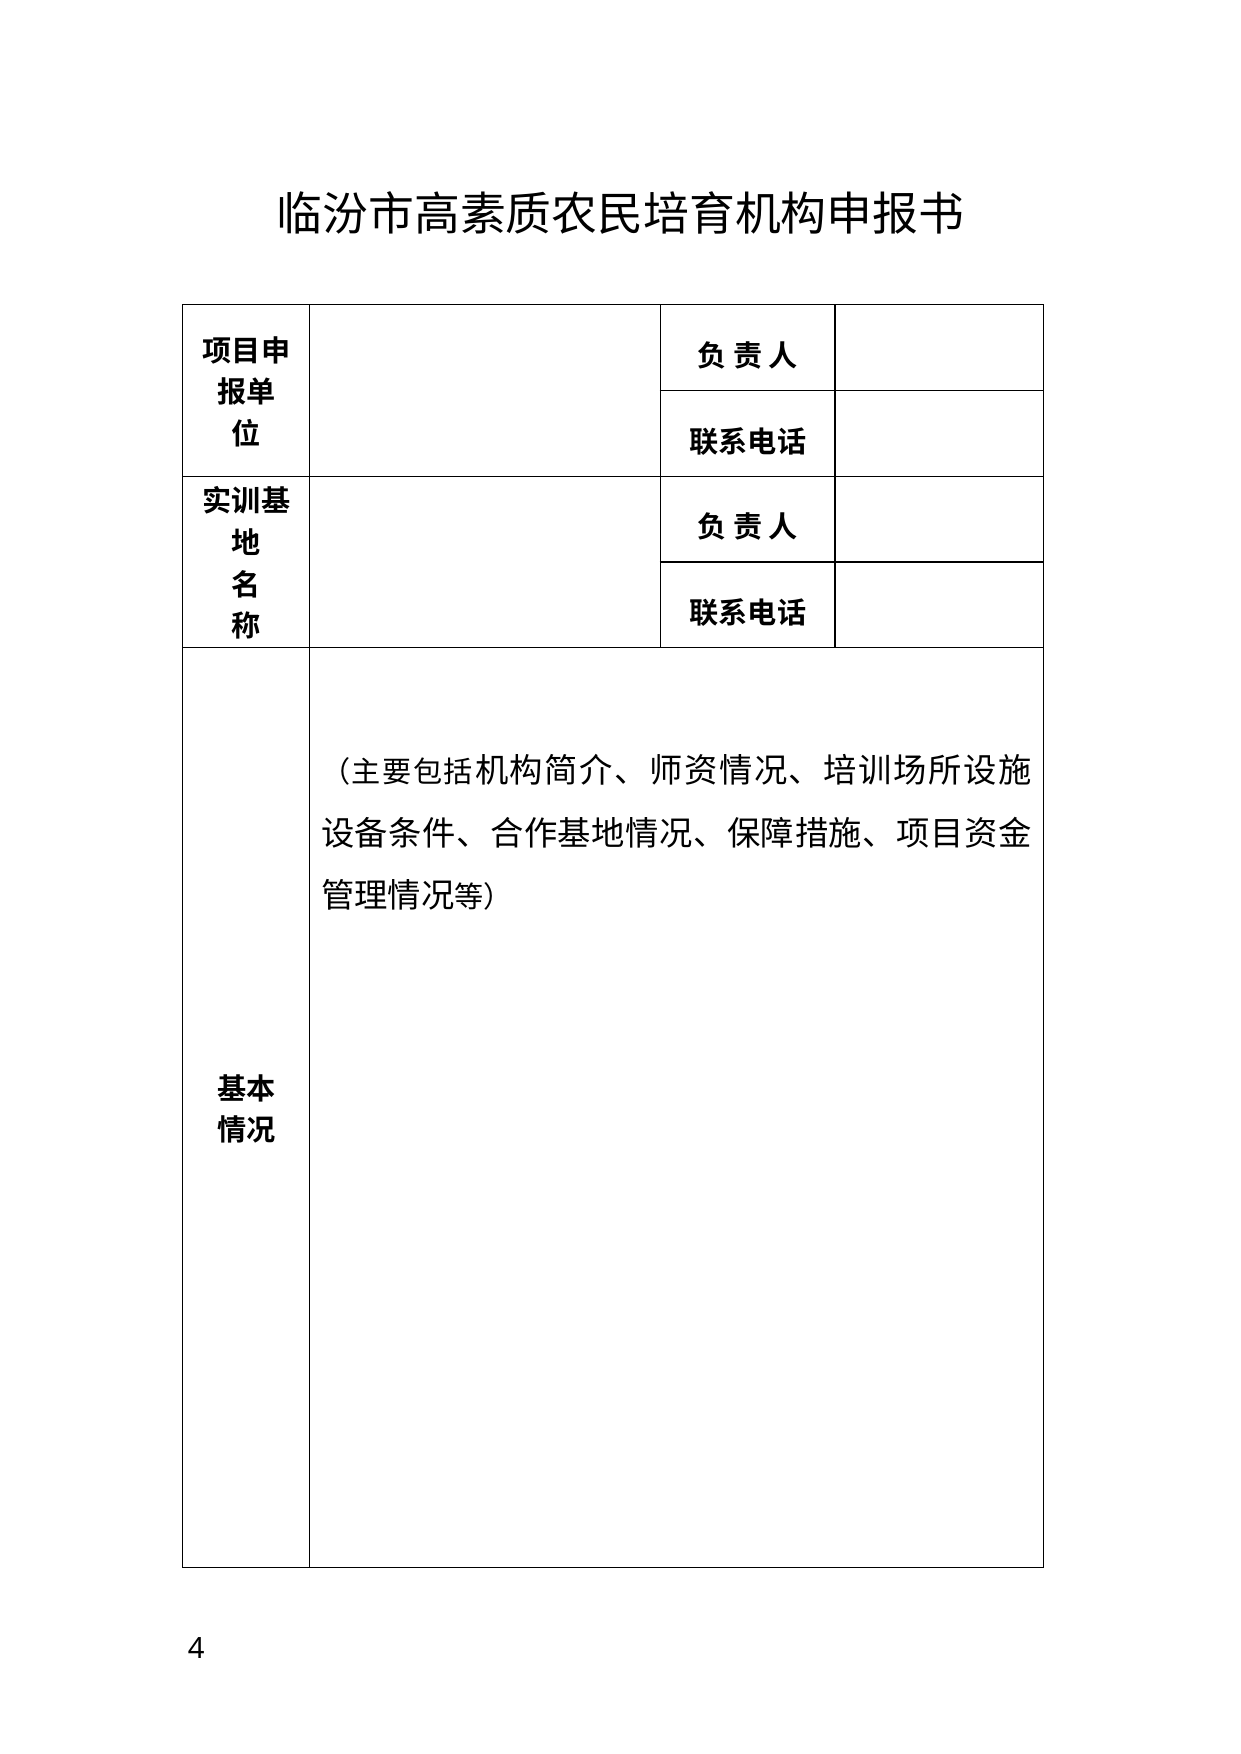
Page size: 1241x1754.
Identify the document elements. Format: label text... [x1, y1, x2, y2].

table_cell 负 责 人 [661, 477, 834, 561]
table_cell 基本 情况 [183, 648, 309, 1567]
text 临汾市高素质农民培育机构申报书 [187, 162, 1053, 259]
table_cell [836, 477, 1043, 561]
table_header [310, 305, 660, 476]
table_header [836, 305, 1043, 390]
table_header 项目申报单 位 [183, 305, 309, 476]
table_cell [836, 563, 1043, 647]
table_cell （主要包括机构简介、师资情况、培训场所设施设备条件、合作基地情况、保障措施、项目资金管理情况等） [310, 648, 1043, 1567]
table_cell [310, 477, 660, 647]
table_cell [836, 391, 1043, 476]
table_header 负 责 人 [661, 305, 834, 390]
table_cell 实训基地 名 称 [183, 477, 309, 647]
table_cell 联系电话 [661, 563, 834, 647]
table_cell 联系电话 [661, 391, 834, 476]
